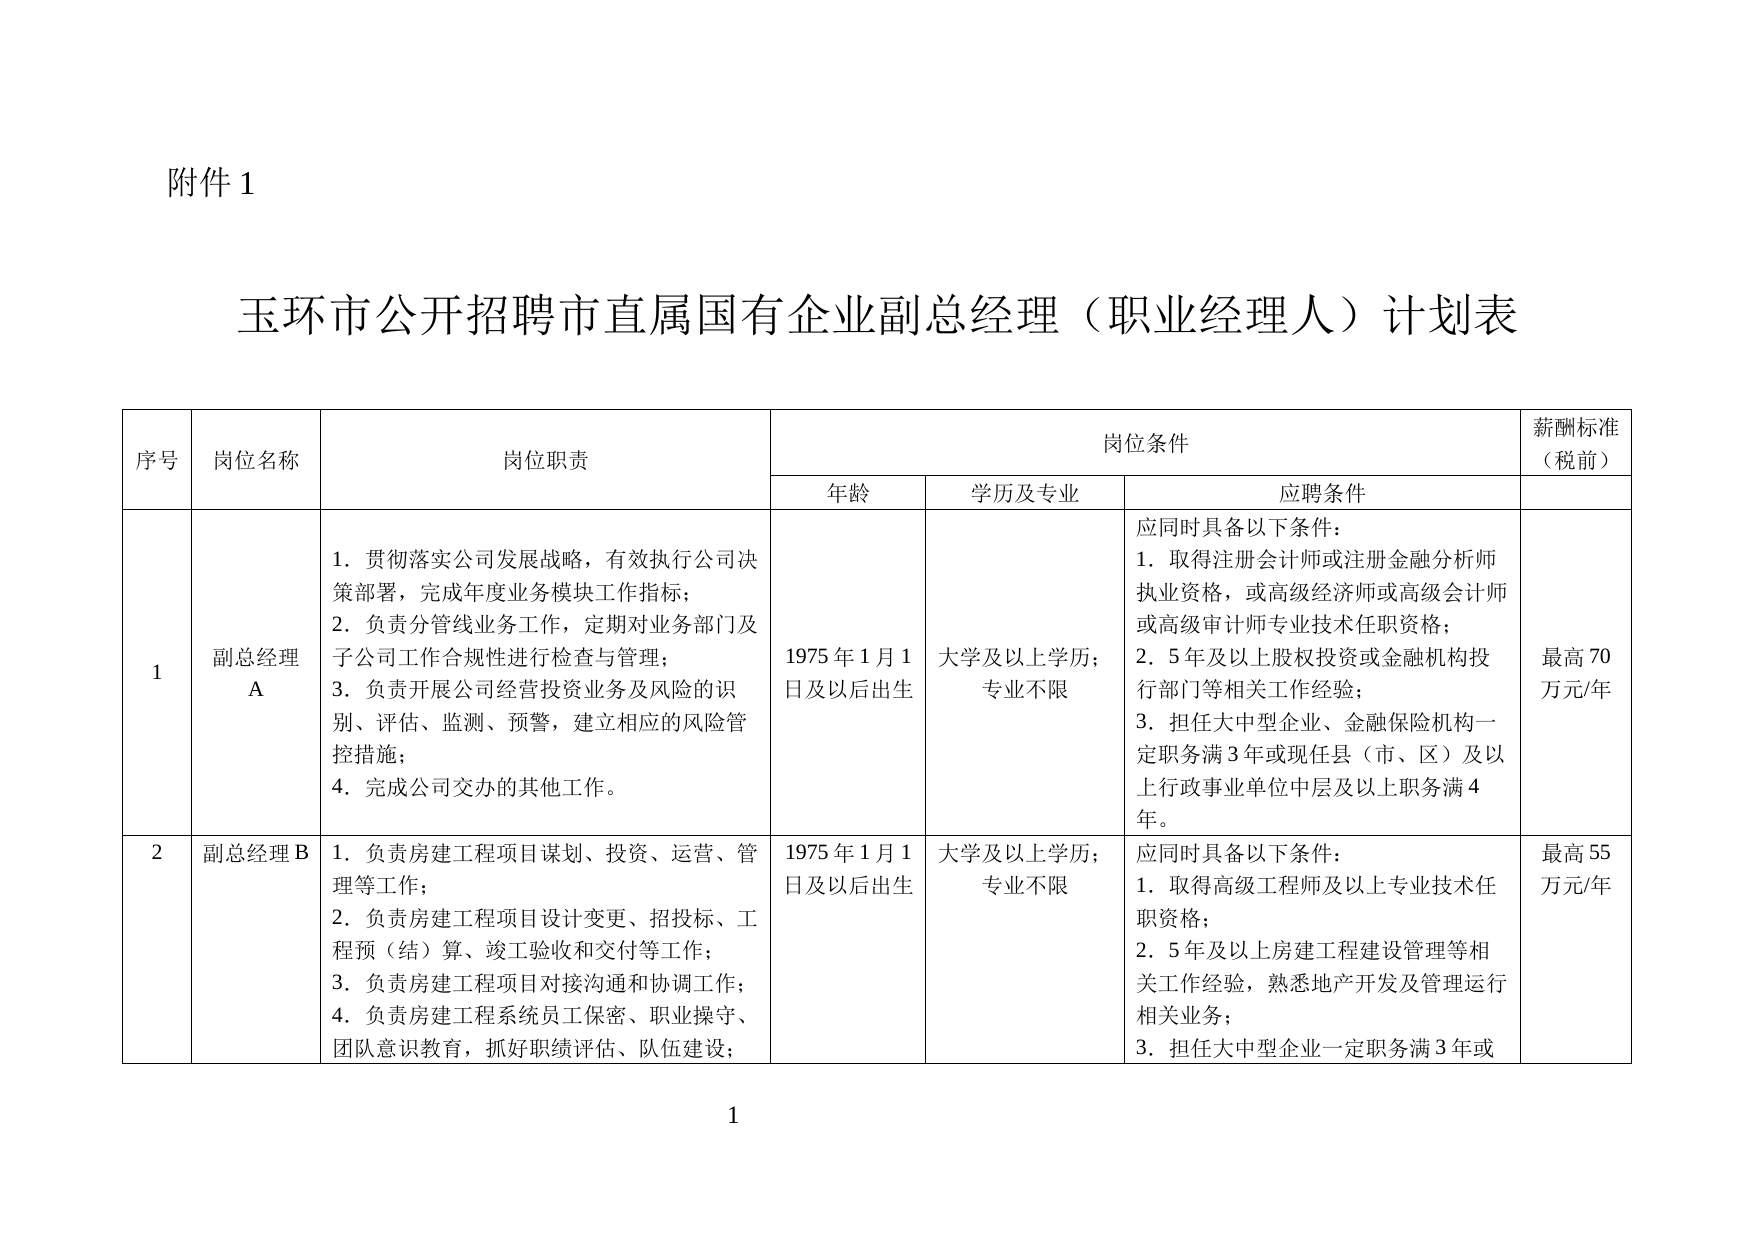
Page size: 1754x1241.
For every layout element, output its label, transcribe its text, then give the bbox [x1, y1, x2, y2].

table_cell 1 [123, 510, 191, 834]
table_cell [1521, 476, 1631, 508]
table_cell 最高70 万元/年 [1521, 510, 1631, 834]
table_cell 2 [123, 836, 191, 1063]
table_cell 副总经理A [192, 510, 320, 834]
table_header 薪酬标准 （税前） [1521, 410, 1631, 475]
table_header 岗位条件 [771, 410, 1520, 475]
table_header 序号 [123, 410, 191, 508]
table_cell 1．贯彻落实公司发展战略，有效执行公司决策部署，完成年度业务模块工作指标； 2．负责分管线业务工作，定期对业务部门及子公司工作合规性进行检查与管理； 3．负责开展公司经营投资业务及风险的识别、评估、监测、预警，建立相应的风险管控措施； 4．完成公司交办的其他工作。 [321, 510, 770, 834]
table_cell 学历及专业 [926, 476, 1124, 508]
table_cell 大学及以上学历； 专业不限 [926, 510, 1124, 834]
table_cell 应聘条件 [1125, 476, 1520, 508]
table_header 岗位名称 [192, 410, 320, 508]
table_cell 1975年1月1日及以后出生 [771, 510, 925, 834]
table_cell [1125, 836, 1520, 1063]
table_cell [321, 836, 770, 1063]
text 玉环市公开招聘市直属国有企业副总经理（职业经理人）计划表 [165, 279, 1589, 344]
table_header 岗位职责 [321, 410, 770, 508]
text 附件1 [165, 149, 1589, 214]
table_cell 应同时具备以下条件： 1．取得注册会计师或注册金融分析师执业资格，或高级经济师或高级会计师或高级审计师专业技术任职资格； 2．5年及以上股权投资或金融机构投行部门等相关工作经验； 3．担任大中型企业、金融保险机构一定职务满3年或现任县（市、区）及以上行政事业单位中层及以上职务满4年。 [1125, 510, 1520, 834]
table_cell 1975年1月1日及以后出生 [771, 836, 925, 1063]
table_cell 副总经理B [192, 836, 320, 1063]
table_cell 最高55 万元/年 [1521, 836, 1631, 1063]
table_cell 大学及以上学历； 专业不限 [926, 836, 1124, 1063]
table_cell 年龄 [771, 476, 925, 508]
